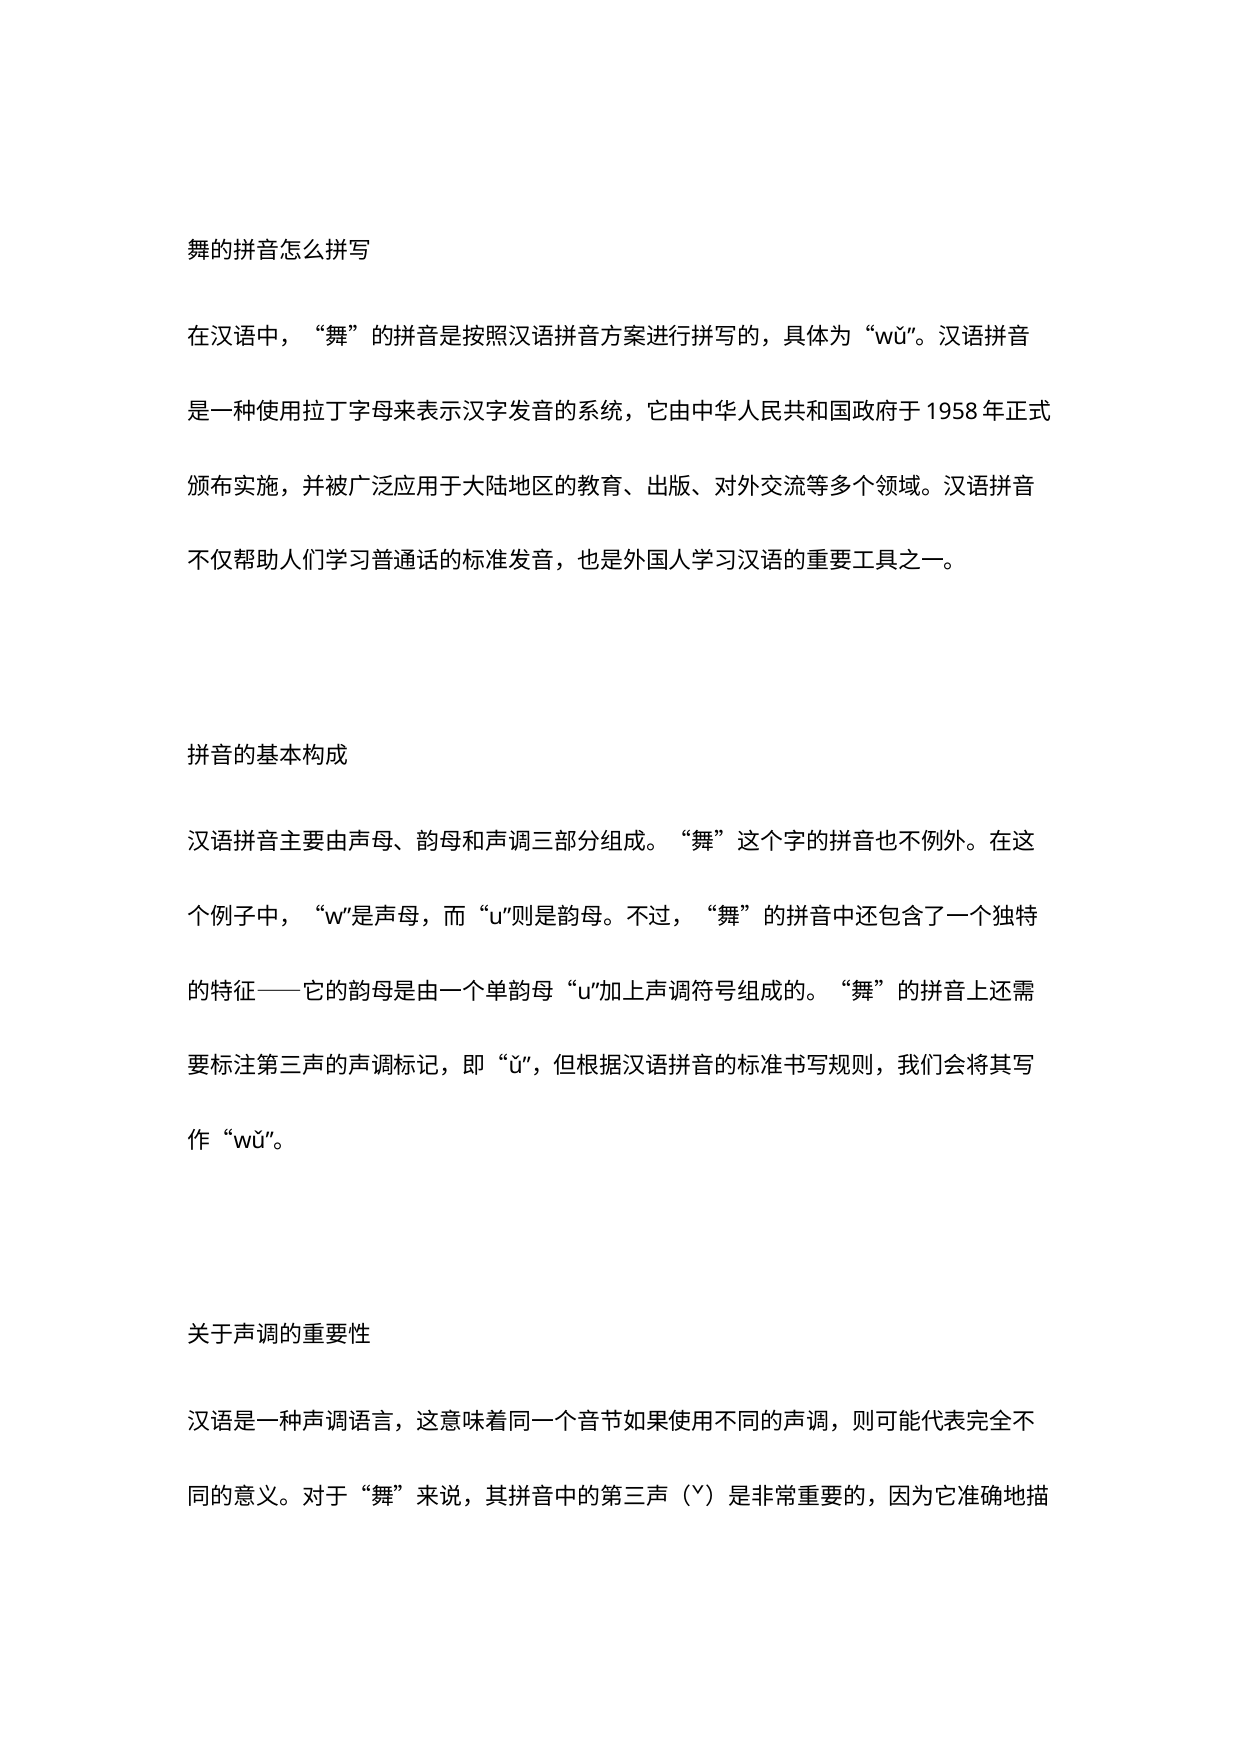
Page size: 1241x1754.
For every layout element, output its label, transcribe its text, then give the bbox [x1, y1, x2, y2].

text 舞的拼音怎么拼写 [187, 216, 1053, 281]
text 在汉语中，“舞”的拼音是按照汉语拼音方案进行拼写的，具体为“wǔ”。汉语拼音是一种使用拉丁字母来表示汉字发音的系统，它由中华人民共和国政府于1958年正式颁布实施，并被广泛应用于大陆地区的教育、出版、对外交流等多个领域。汉语拼音不仅帮助人们学习普通话的标准发音，也是外国人学习汉语的重要工具之一。 [187, 302, 1053, 591]
text 汉语拼音主要由声母、韵母和声调三部分组成。“舞”这个字的拼音也不例外。在这个例子中，“w”是声母，而“u”则是韵母。不过，“舞”的拼音中还包含了一个独特的特征——它的韵母是由一个单韵母“u”加上声调符号组成的。“舞”的拼音上还需要标注第三声的声调标记，即“ǔ”，但根据汉语拼音的标准书写规则，我们会将其写作“wǔ”。 [187, 807, 1053, 1171]
text 拼音的基本构成 [187, 721, 1053, 786]
text 关于声调的重要性 [187, 1300, 1053, 1365]
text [187, 1387, 1053, 1527]
